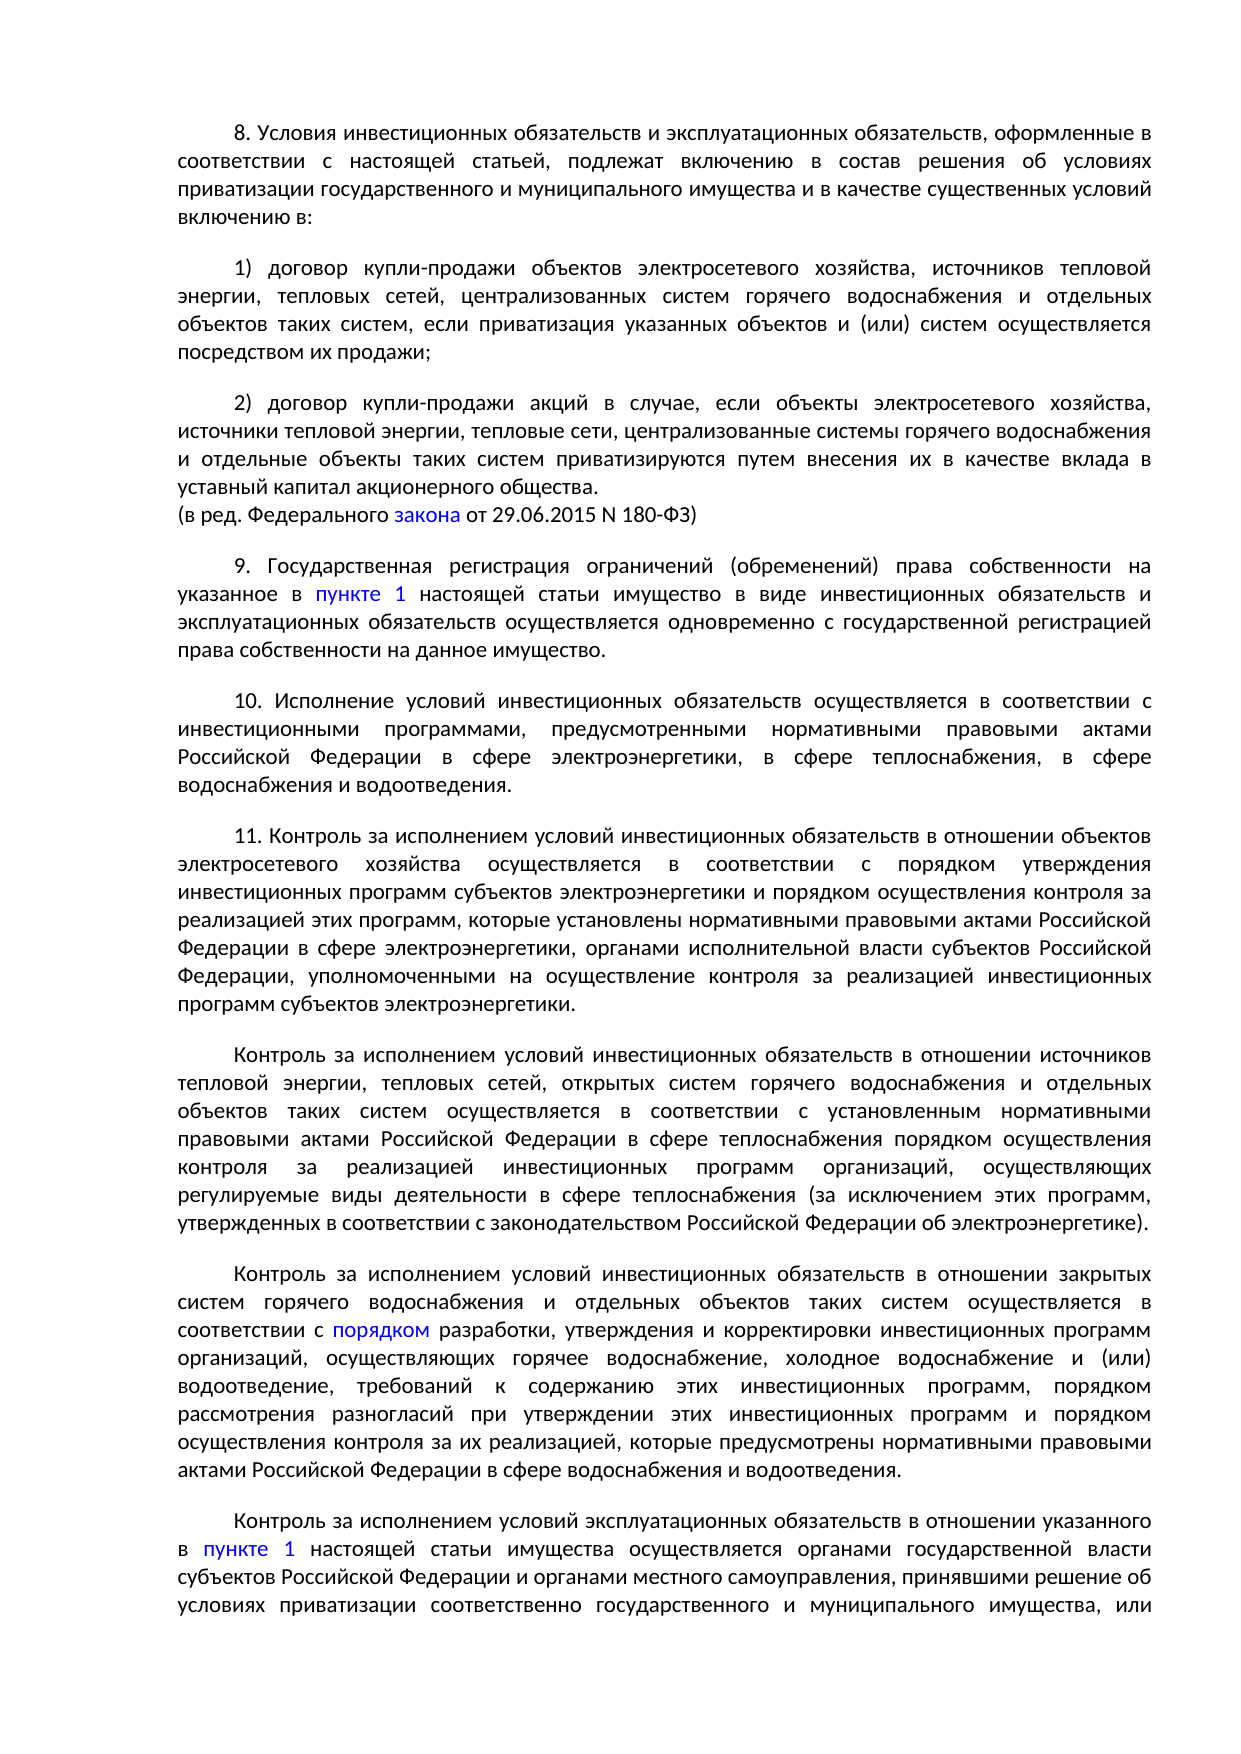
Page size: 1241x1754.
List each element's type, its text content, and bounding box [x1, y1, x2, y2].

text 2) договор купли-продажи акций в случае, если объекты электросетевого хозяйства, источники тепловой энергии, тепловые сети, централизованные системы горячего водоснабжения и отдельные объекты таких систем приватизируются путем внесения их в качестве вклада в уставный капитал акционерного общества. [177, 388, 1152, 500]
text Контроль за исполнением условий инвестиционных обязательств в отношении источников тепловой энергии, тепловых сетей, открытых систем горячего водоснабжения и отдельных объектов таких систем осуществляется в соответствии с установленным нормативными правовыми актами Российской Федерации в сфере теплоснабжения порядком осуществления контроля за реализацией инвестиционных программ организаций, осуществляющих регулируемые виды деятельности в сфере теплоснабжения (за исключением этих программ, утвержденных в соответствии с законодательством Российской Федерации об электроэнергетике). [177, 1040, 1152, 1236]
text 9. Государственная регистрация ограничений (обременений) права собственности на указанное в пункте 1 настоящей статьи имущество в виде инвестиционных обязательств и эксплуатационных обязательств осуществляется одновременно с государственной регистрацией права собственности на данное имущество. [177, 551, 1152, 663]
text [177, 1506, 1152, 1618]
text 10. Исполнение условий инвестиционных обязательств осуществляется в соответствии с инвестиционными программами, предусмотренными нормативными правовыми актами Российской Федерации в сфере электроэнергетики, в сфере теплоснабжения, в сфере водоснабжения и водоотведения. [177, 686, 1152, 798]
text (в ред. Федерального закона от 29.06.2015 N 180-ФЗ) [177, 500, 1152, 528]
text 8. Условия инвестиционных обязательств и эксплуатационных обязательств, оформленные в соответствии с настоящей статьей, подлежат включению в состав решения об условиях приватизации государственного и муниципального имущества и в качестве существенных условий включению в: [177, 118, 1152, 230]
text 1) договор купли-продажи объектов электросетевого хозяйства, источников тепловой энергии, тепловых сетей, централизованных систем горячего водоснабжения и отдельных объектов таких систем, если приватизация указанных объектов и (или) систем осуществляется посредством их продажи; [177, 253, 1152, 365]
text 11. Контроль за исполнением условий инвестиционных обязательств в отношении объектов электросетевого хозяйства осуществляется в соответствии с порядком утверждения инвестиционных программ субъектов электроэнергетики и порядком осуществления контроля за реализацией этих программ, которые установлены нормативными правовыми актами Российской Федерации в сфере электроэнергетики, органами исполнительной власти субъектов Российской Федерации, уполномоченными на осуществление контроля за реализацией инвестиционных программ субъектов электроэнергетики. [177, 821, 1152, 1017]
text Контроль за исполнением условий инвестиционных обязательств в отношении закрытых систем горячего водоснабжения и отдельных объектов таких систем осуществляется в соответствии с порядком разработки, утверждения и корректировки инвестиционных программ организаций, осуществляющих горячее водоснабжение, холодное водоснабжение и (или) водоотведение, требований к содержанию этих инвестиционных программ, порядком рассмотрения разногласий при утверждении этих инвестиционных программ и порядком осуществления контроля за их реализацией, которые предусмотрены нормативными правовыми актами Российской Федерации в сфере водоснабжения и водоотведения. [177, 1259, 1152, 1483]
